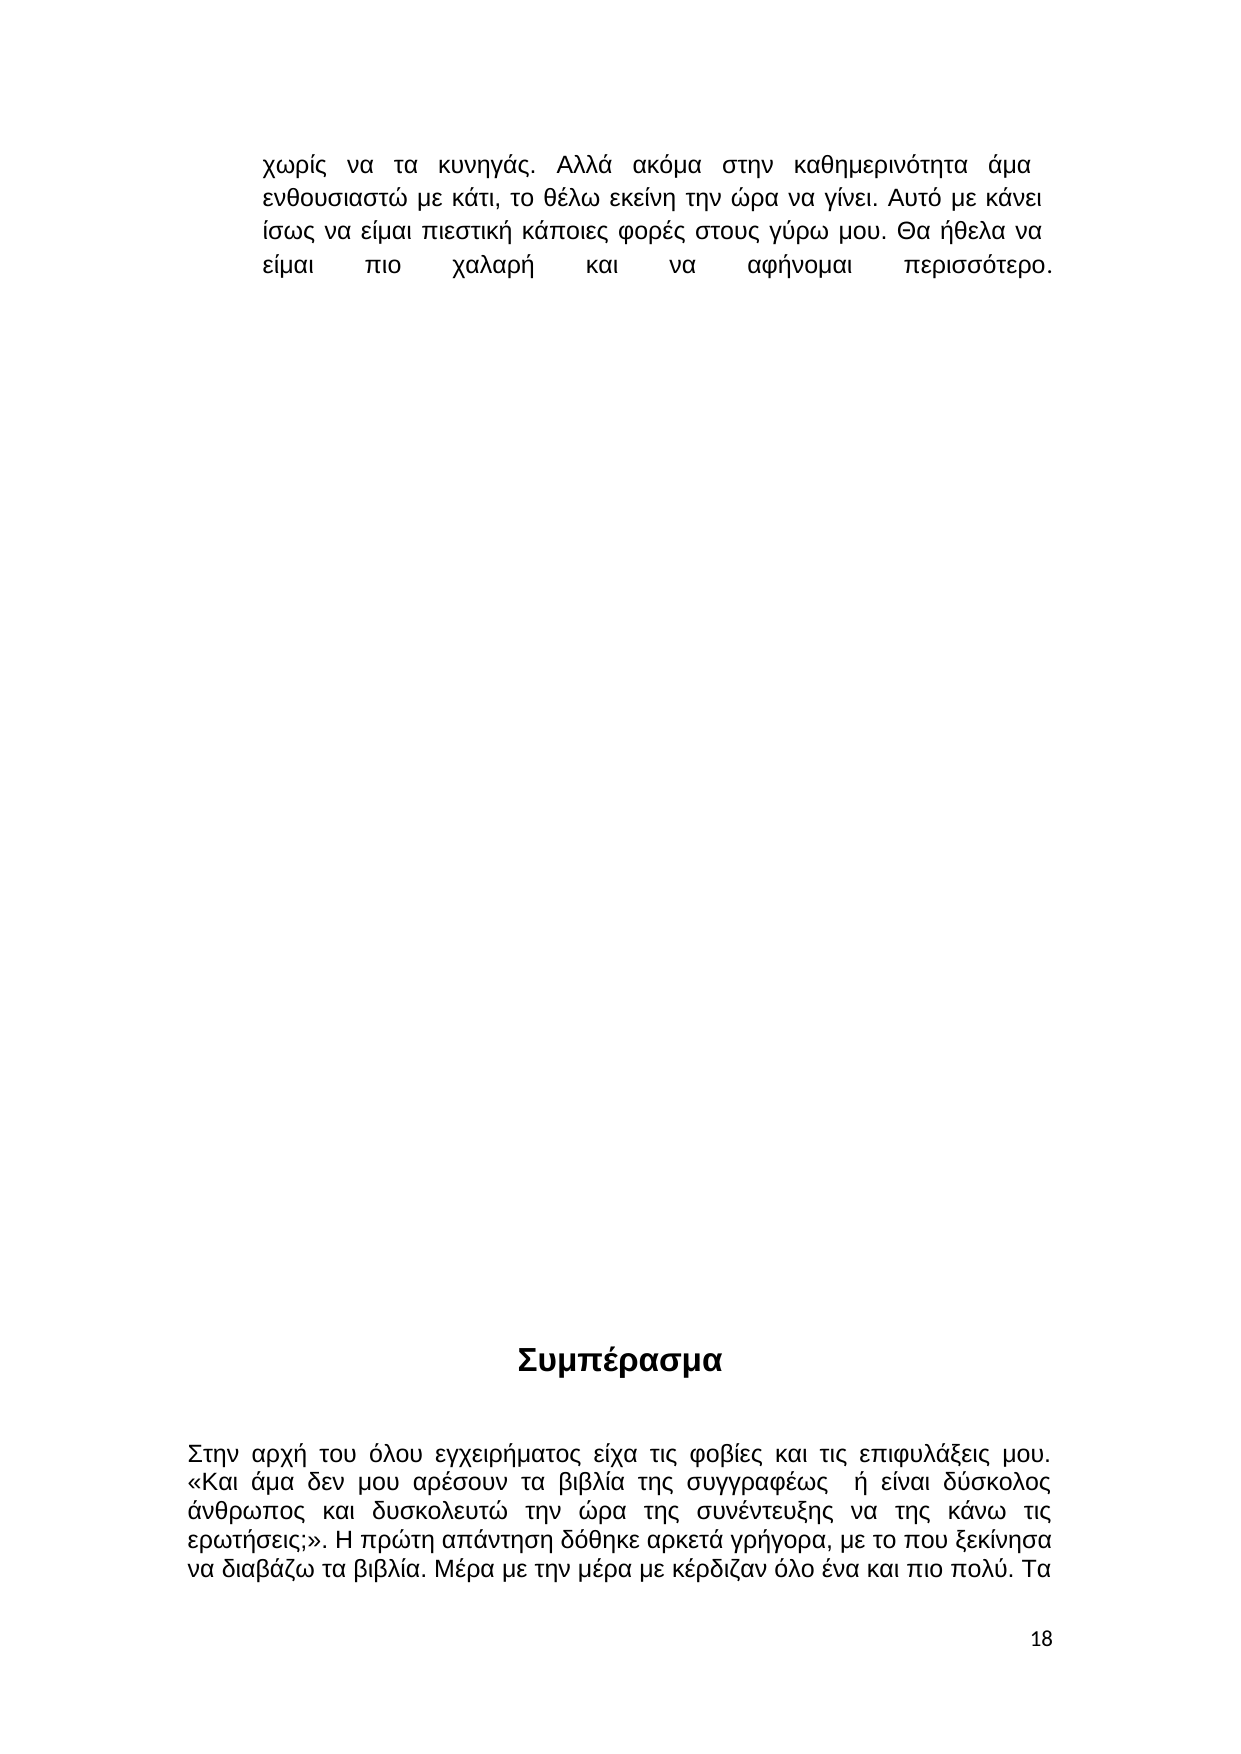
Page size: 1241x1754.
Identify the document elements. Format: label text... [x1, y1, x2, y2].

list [225, 150, 1053, 312]
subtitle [187, 1405, 1053, 1582]
text Συμπέρασμα [187, 1340, 1053, 1378]
